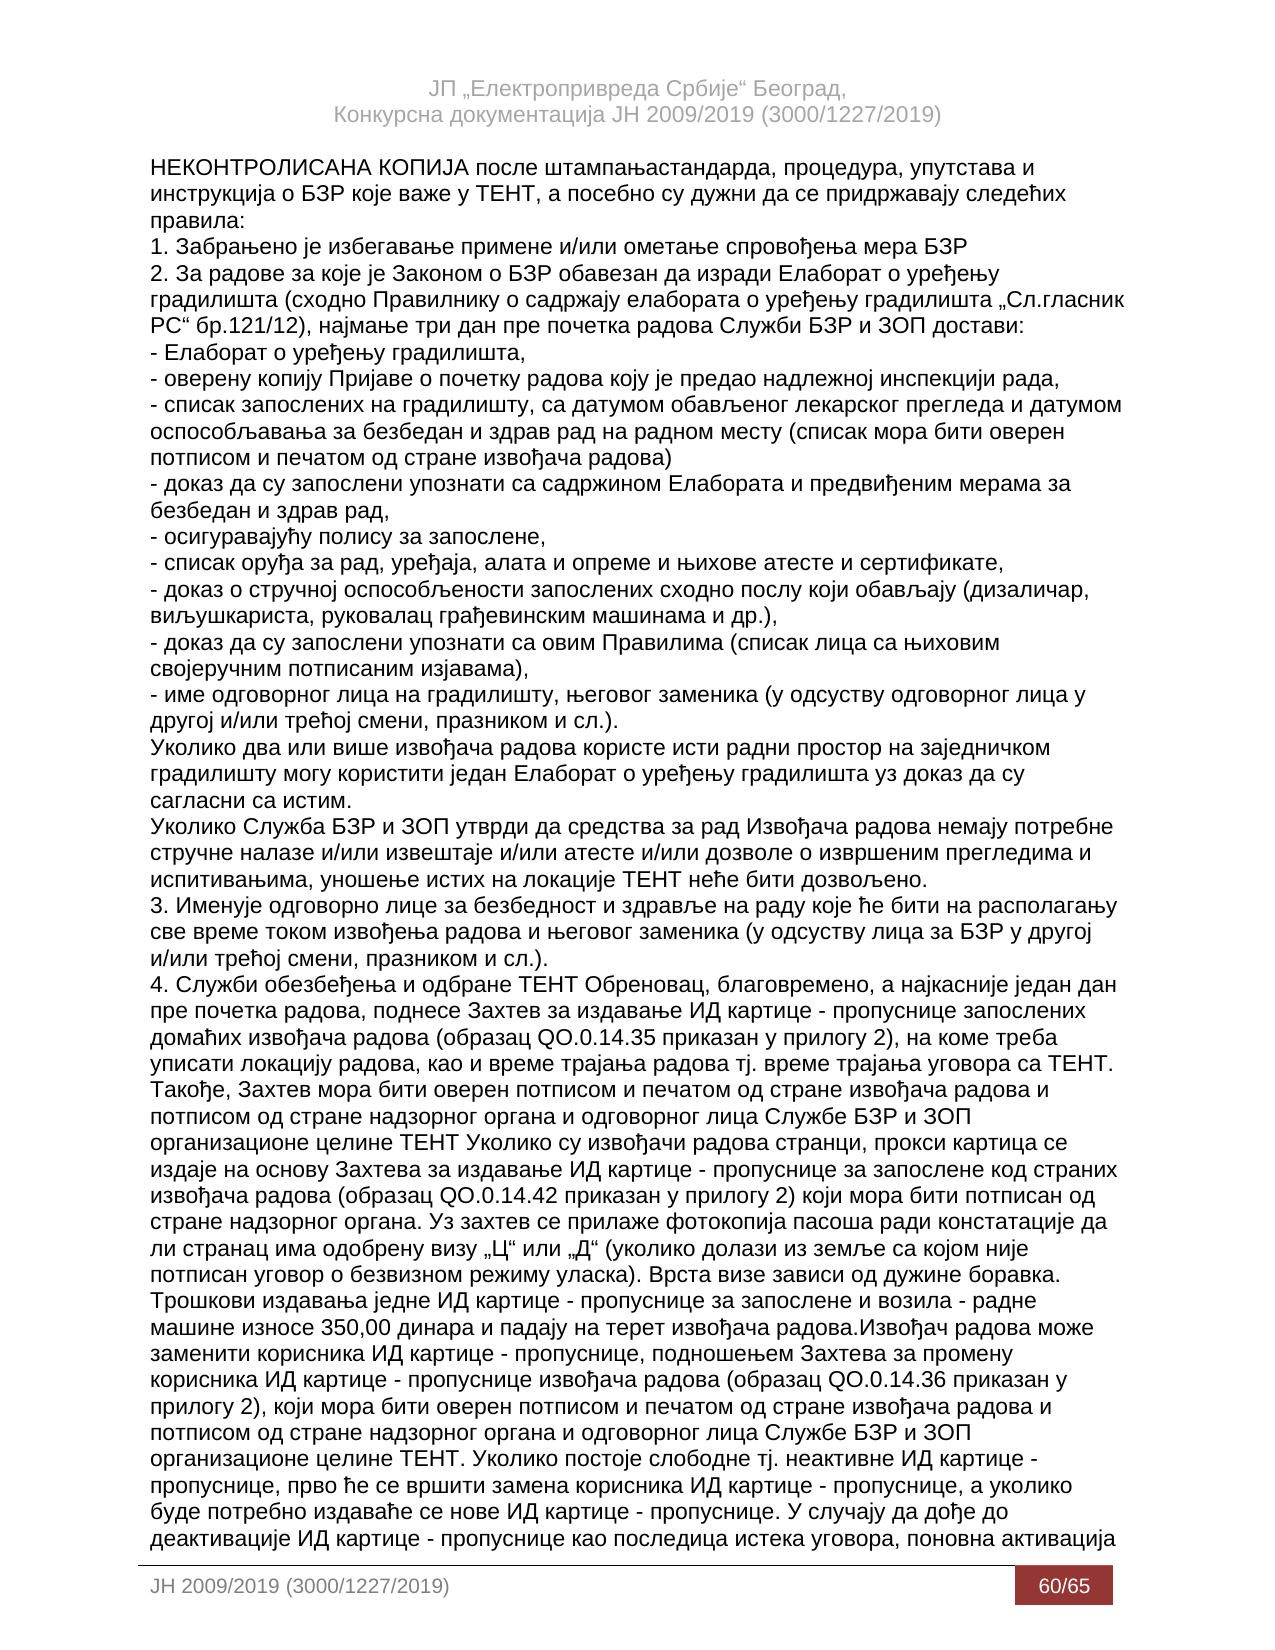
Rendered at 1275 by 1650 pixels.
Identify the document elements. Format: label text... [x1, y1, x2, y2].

text Уколико Служба БЗР и ЗОП утврди да средства за рад Извођача радова немају потребне стручне налазе и/или извештаје и/или атесте и/или дозволе о извршеним прегледима и испитивањима, уношење истих на локације ТЕНТ неће бити дозвољено. [150, 813, 1125, 892]
text НЕКОНТРОЛИСАНА КОПИЈА после штампањастандарда, процедура, упутстава и инструкција о БЗР које важе у ТЕНТ, а посебно су дужни да се придржавају следећих правила: [150, 154, 1125, 233]
text - списак оруђа за рад, уређаја, алата и опреме и њихове атесте и сертификате, [150, 549, 1125, 576]
text - име одговорног лица на градилишту, његовог заменика (у одсуству одговорног лица у другој и/или трећој смени, празником и сл.). [150, 681, 1125, 734]
text 1. Забрањено је избегавање примене и/или ометање спровођења мера БЗР [150, 233, 1125, 259]
text - оверену копију Пријаве о почетку радова коју је предао надлежној инспекцији рада, [150, 365, 1125, 391]
text - Елаборат о уређењу градилишта, [150, 338, 1125, 365]
text 2. За радове за које је Законом о БЗР обавезан да изради Елаборат о уређењу градилишта (сходно Правилнику о садржају елабората о уређењу градилишта „Сл.гласник РС“ бр.121/12), најмање три дан пре почетка радова Служби БЗР и ЗОП достави: [150, 259, 1125, 338]
text - oсигуравајућу полису за запослене, [150, 523, 1125, 549]
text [150, 971, 1125, 1551]
text Уколико два или више извођача радова користе исти радни простор на заједничком градилишту могу користити један Елаборат о уређењу градилишта уз доказ да су сагласни са истим. [150, 734, 1125, 813]
text 3. Именује одговорно лице за безбедност и здравље на раду које ће бити на располагању све време током извођења радова и његовог заменика (у одсуству лица за БЗР у другој и/или трећој смени, празником и сл.). [150, 892, 1125, 971]
text - доказ да су запослени упознати са садржином Елабората и предвиђеним мерама за безбедан и здрав рад, [150, 470, 1125, 523]
text - списак запослених на градилишту, са датумом обављеног лекарског прегледа и датумом оспособљавања за безбедан и здрав рад на радном месту (списак мора бити оверен потписом и печатом од стране извођача радова) [150, 391, 1125, 470]
text - доказ о стручној оспособљености запослених сходно послу који обављају (дизаличар, виљушкариста, руковалац грађевинским машинама и др.), [150, 576, 1125, 628]
text - доказ да су запослени упознати са овим Правилима (списак лица са њиховим својеручним потписаним изјавама), [150, 628, 1125, 681]
